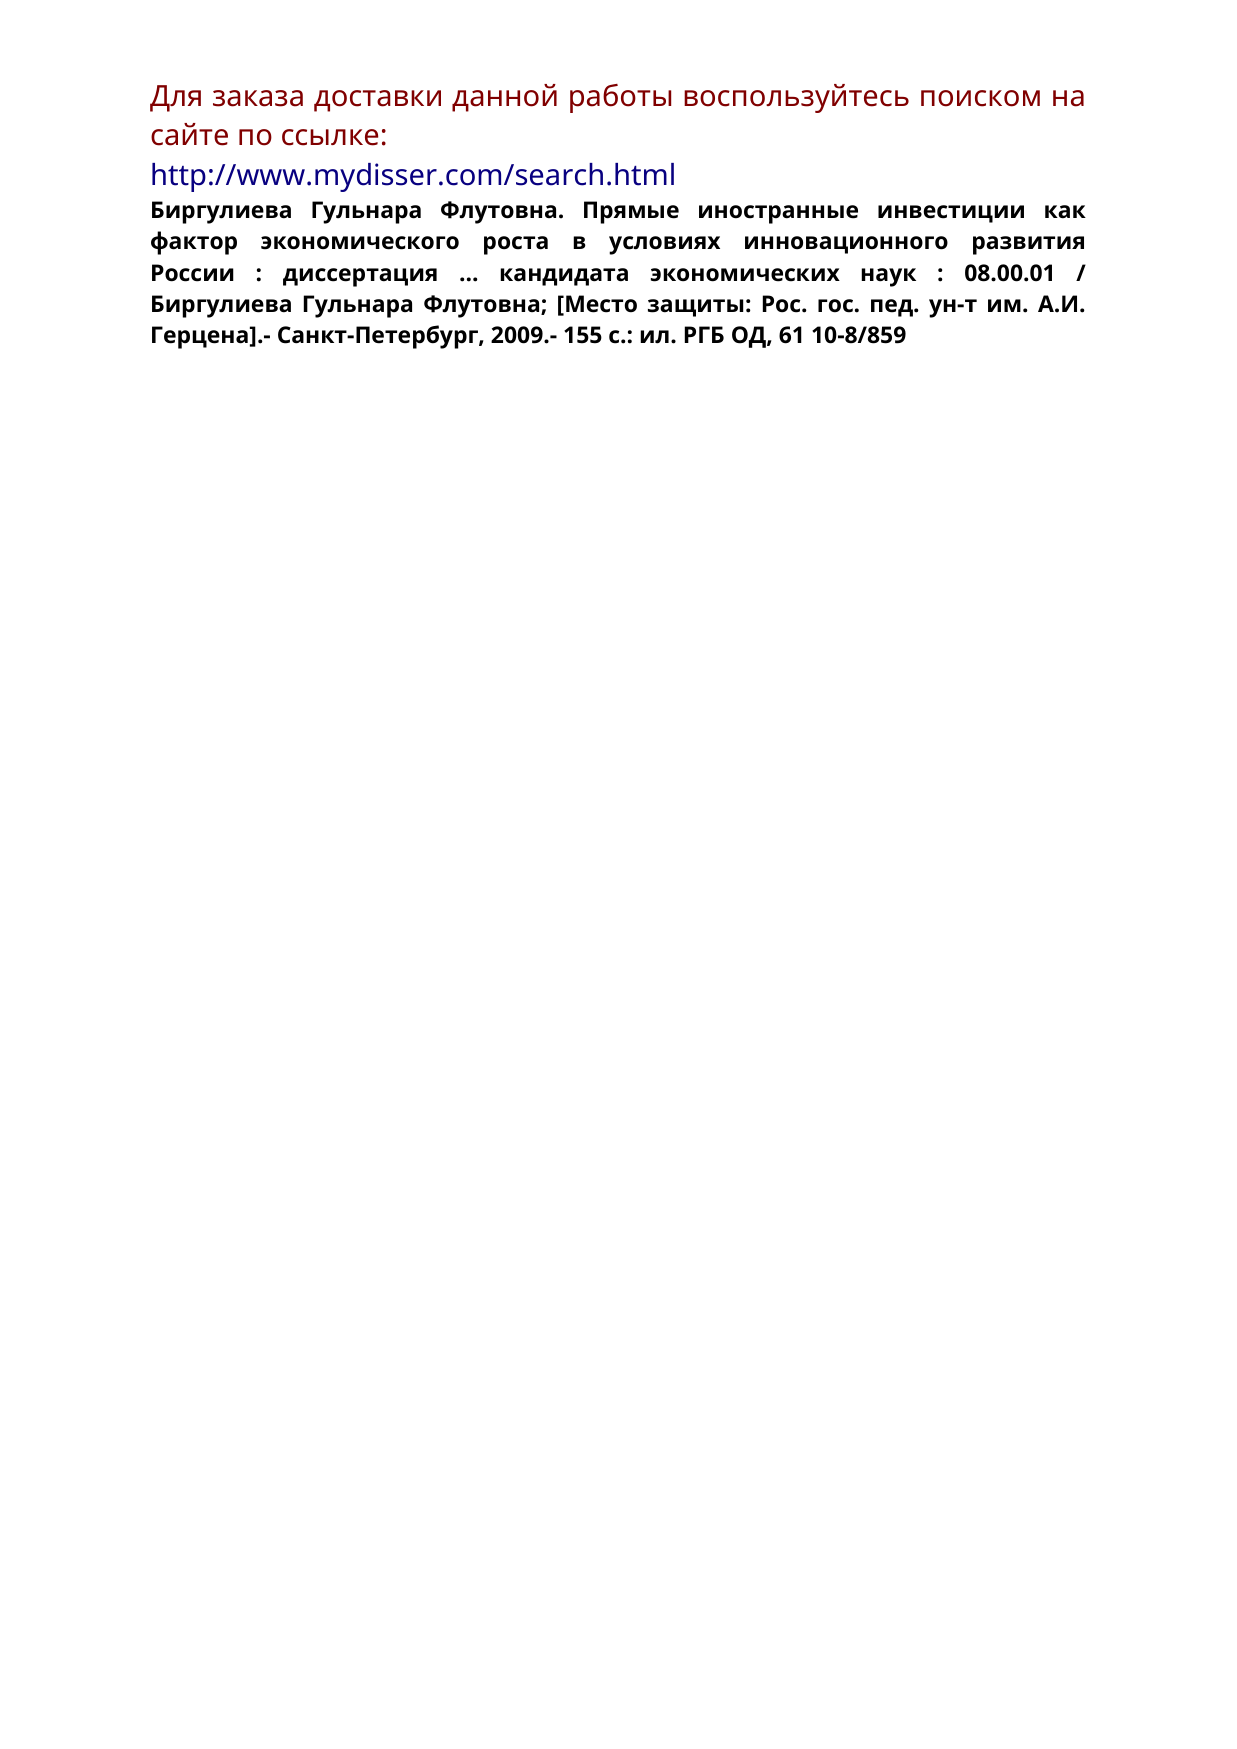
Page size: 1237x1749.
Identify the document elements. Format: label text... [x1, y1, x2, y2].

text Биргулиева Гульнара Флутовна. Прямые иностранные инвестиции как фактор экономического роста в условиях инновационного развития России : диссертация ... кандидата экономических наук : 08.00.01 / Биргулиева Гульнара Флутовна; [Место защиты: Рос. гос. пед. ун-т им. А.И. Герцена].- Санкт-Петербург, 2009.- 155 с.: ил. РГБ ОД, 61 10-8/859 [150, 194, 1086, 350]
